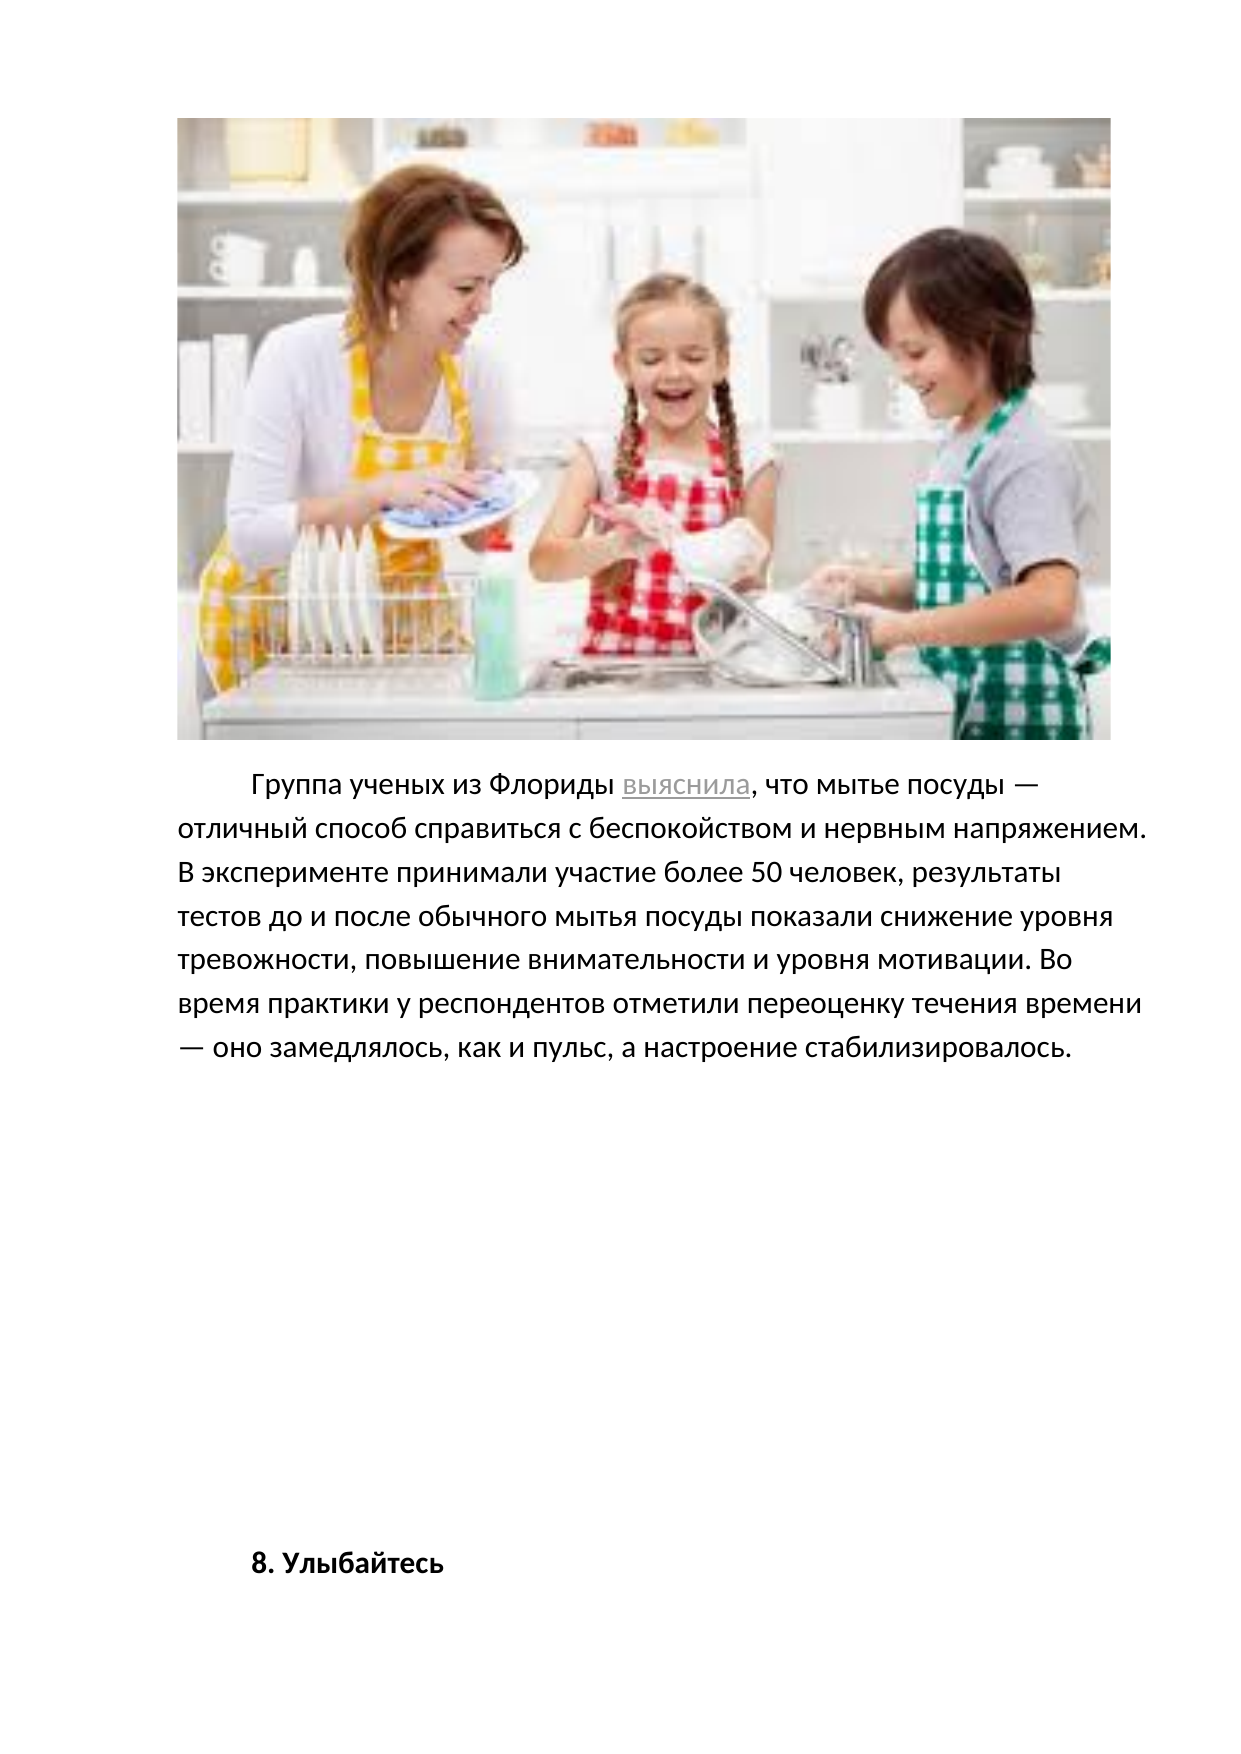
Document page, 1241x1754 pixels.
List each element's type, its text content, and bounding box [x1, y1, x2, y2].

text Группа ученых из Флориды выяснила, что мытье посуды — отличный способ справиться с беспокойством и нервным напряжением. В эксперименте принимали участие более 50 человек, результаты тестов до и после обычного мытья посуды показали снижение уровня тревожности, повышение внимательности и уровня мотивации. Во время практики у респондентов отметили переоценку течения времени — оно замедлялось, как и пульс, а настроение стабилизировалось. [177, 764, 1152, 1065]
text 8. Улыбайтесь [177, 1543, 1152, 1582]
picture [177, 118, 1111, 740]
